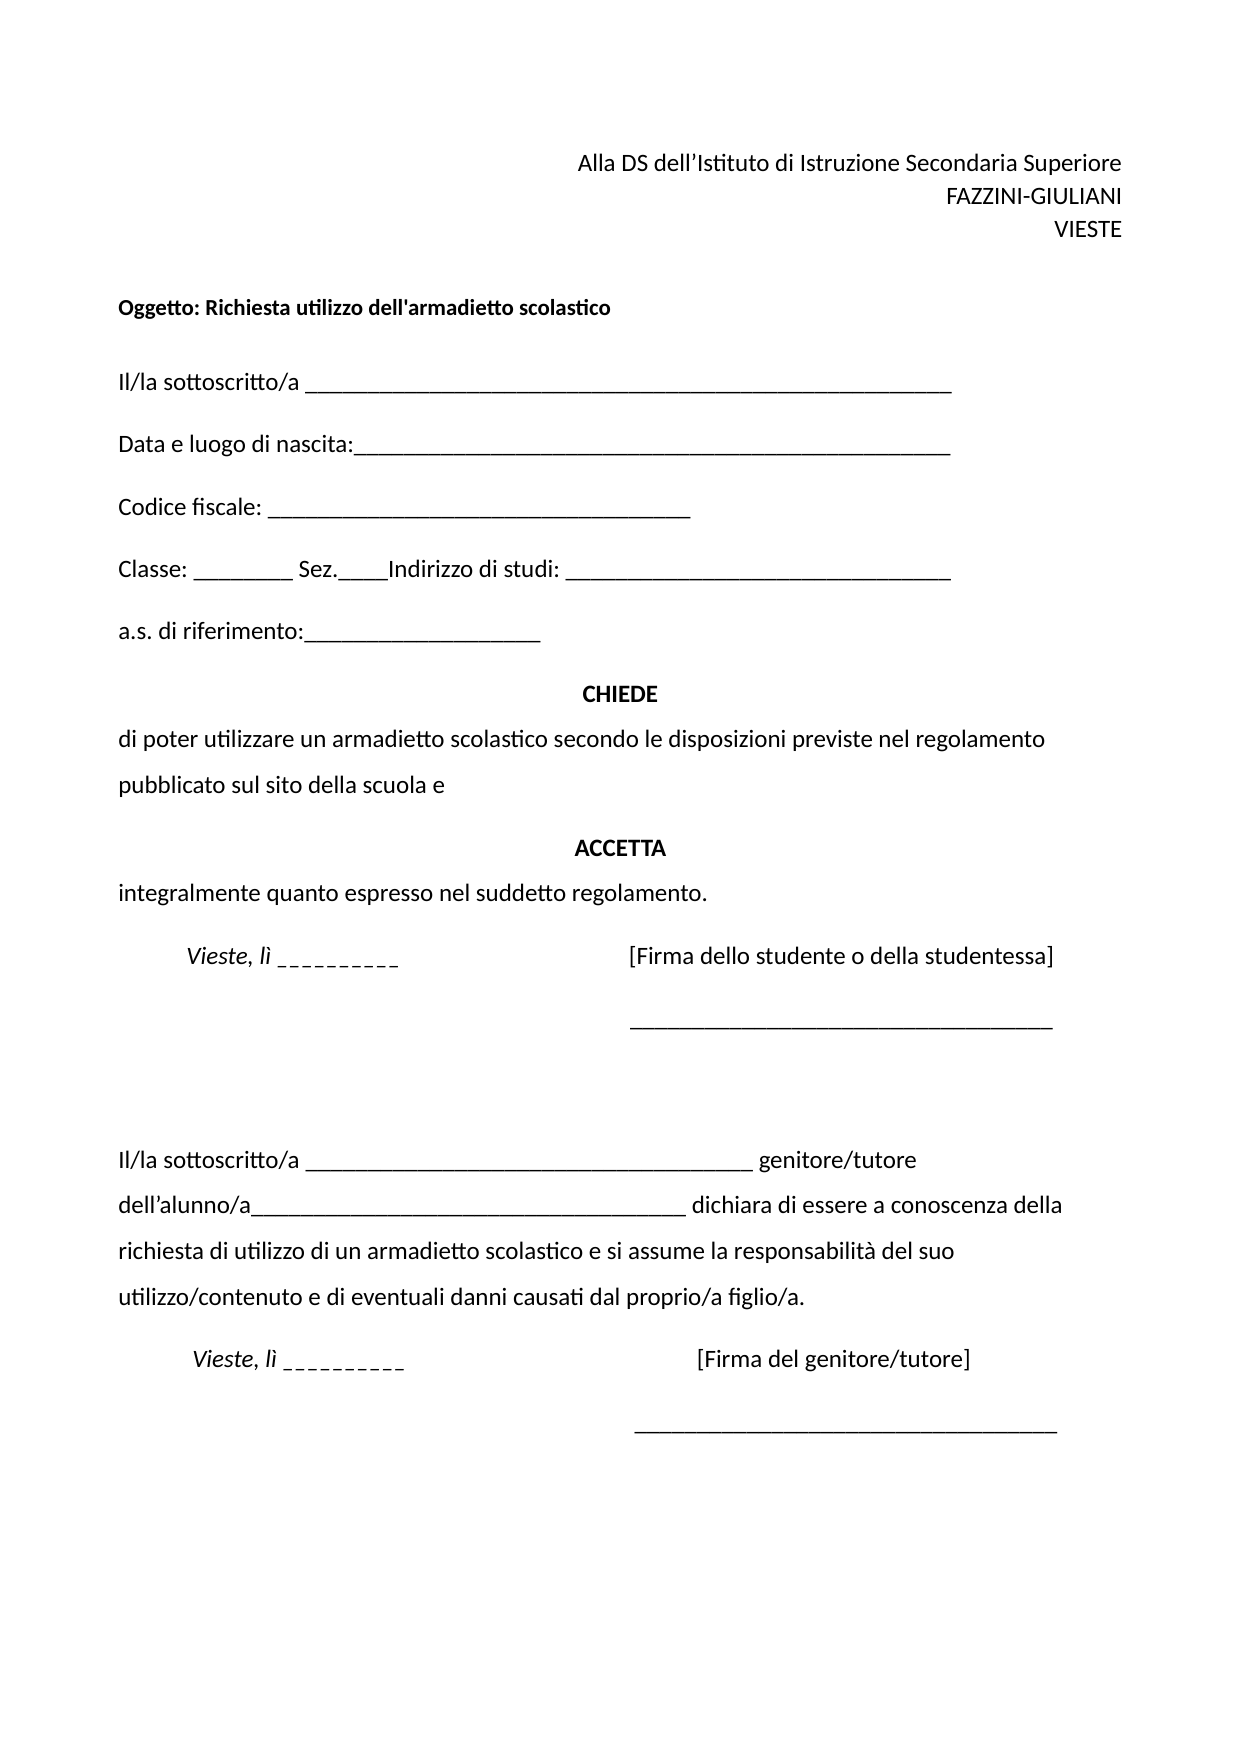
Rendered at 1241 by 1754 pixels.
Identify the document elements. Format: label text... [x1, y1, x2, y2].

text Codice fiscale: __________________________________ [118, 491, 1122, 521]
text Classe: ________ Sez.____Indirizzo di studi: _______________________________ [118, 553, 1122, 584]
text __________________________________ [561, 1002, 1122, 1033]
text a.s. di riferimento:___________________ [118, 616, 1122, 646]
text __________________________________ [561, 1406, 1122, 1436]
text Il/la sottoscritto/a ____________________________________________________ [118, 366, 1122, 396]
text VIESTE [118, 213, 1122, 244]
text Alla DS dell’Istituto di Istruzione Secondaria Superiore [118, 148, 1122, 178]
text Oggetto: Richiesta utilizzo dell'armadietto scolastico [118, 293, 1122, 321]
text FAZZINI-GIULIANI [118, 181, 1122, 211]
text integralmente quanto espresso nel suddetto regolamento. [118, 877, 1122, 908]
text Data e luogo di nascita:________________________________________________ [118, 428, 1122, 459]
text di poter utilizzare un armadietto scolastico secondo le disposizioni previste nel regolamento pubblicato sul sito della scuola e [118, 724, 1122, 800]
text ACCETTA [118, 832, 1122, 862]
text Vieste, lì __________ [Firma dello studente o della studentessa] [118, 940, 1122, 970]
text CHIEDE [118, 678, 1122, 708]
text Vieste, lì __________ [Firma del genitore/tutore] [192, 1343, 1122, 1374]
text Il/la sottoscritto/a ____________________________________ genitore/tutore dell’alunno/a___________________________________ dichiara di essere a conoscenza della richiesta di utilizzo di un armadietto scolastico e si assume la responsabilità del suo utilizzo/contenuto e di eventuali danni causati dal proprio/a figlio/a. [118, 1144, 1122, 1311]
